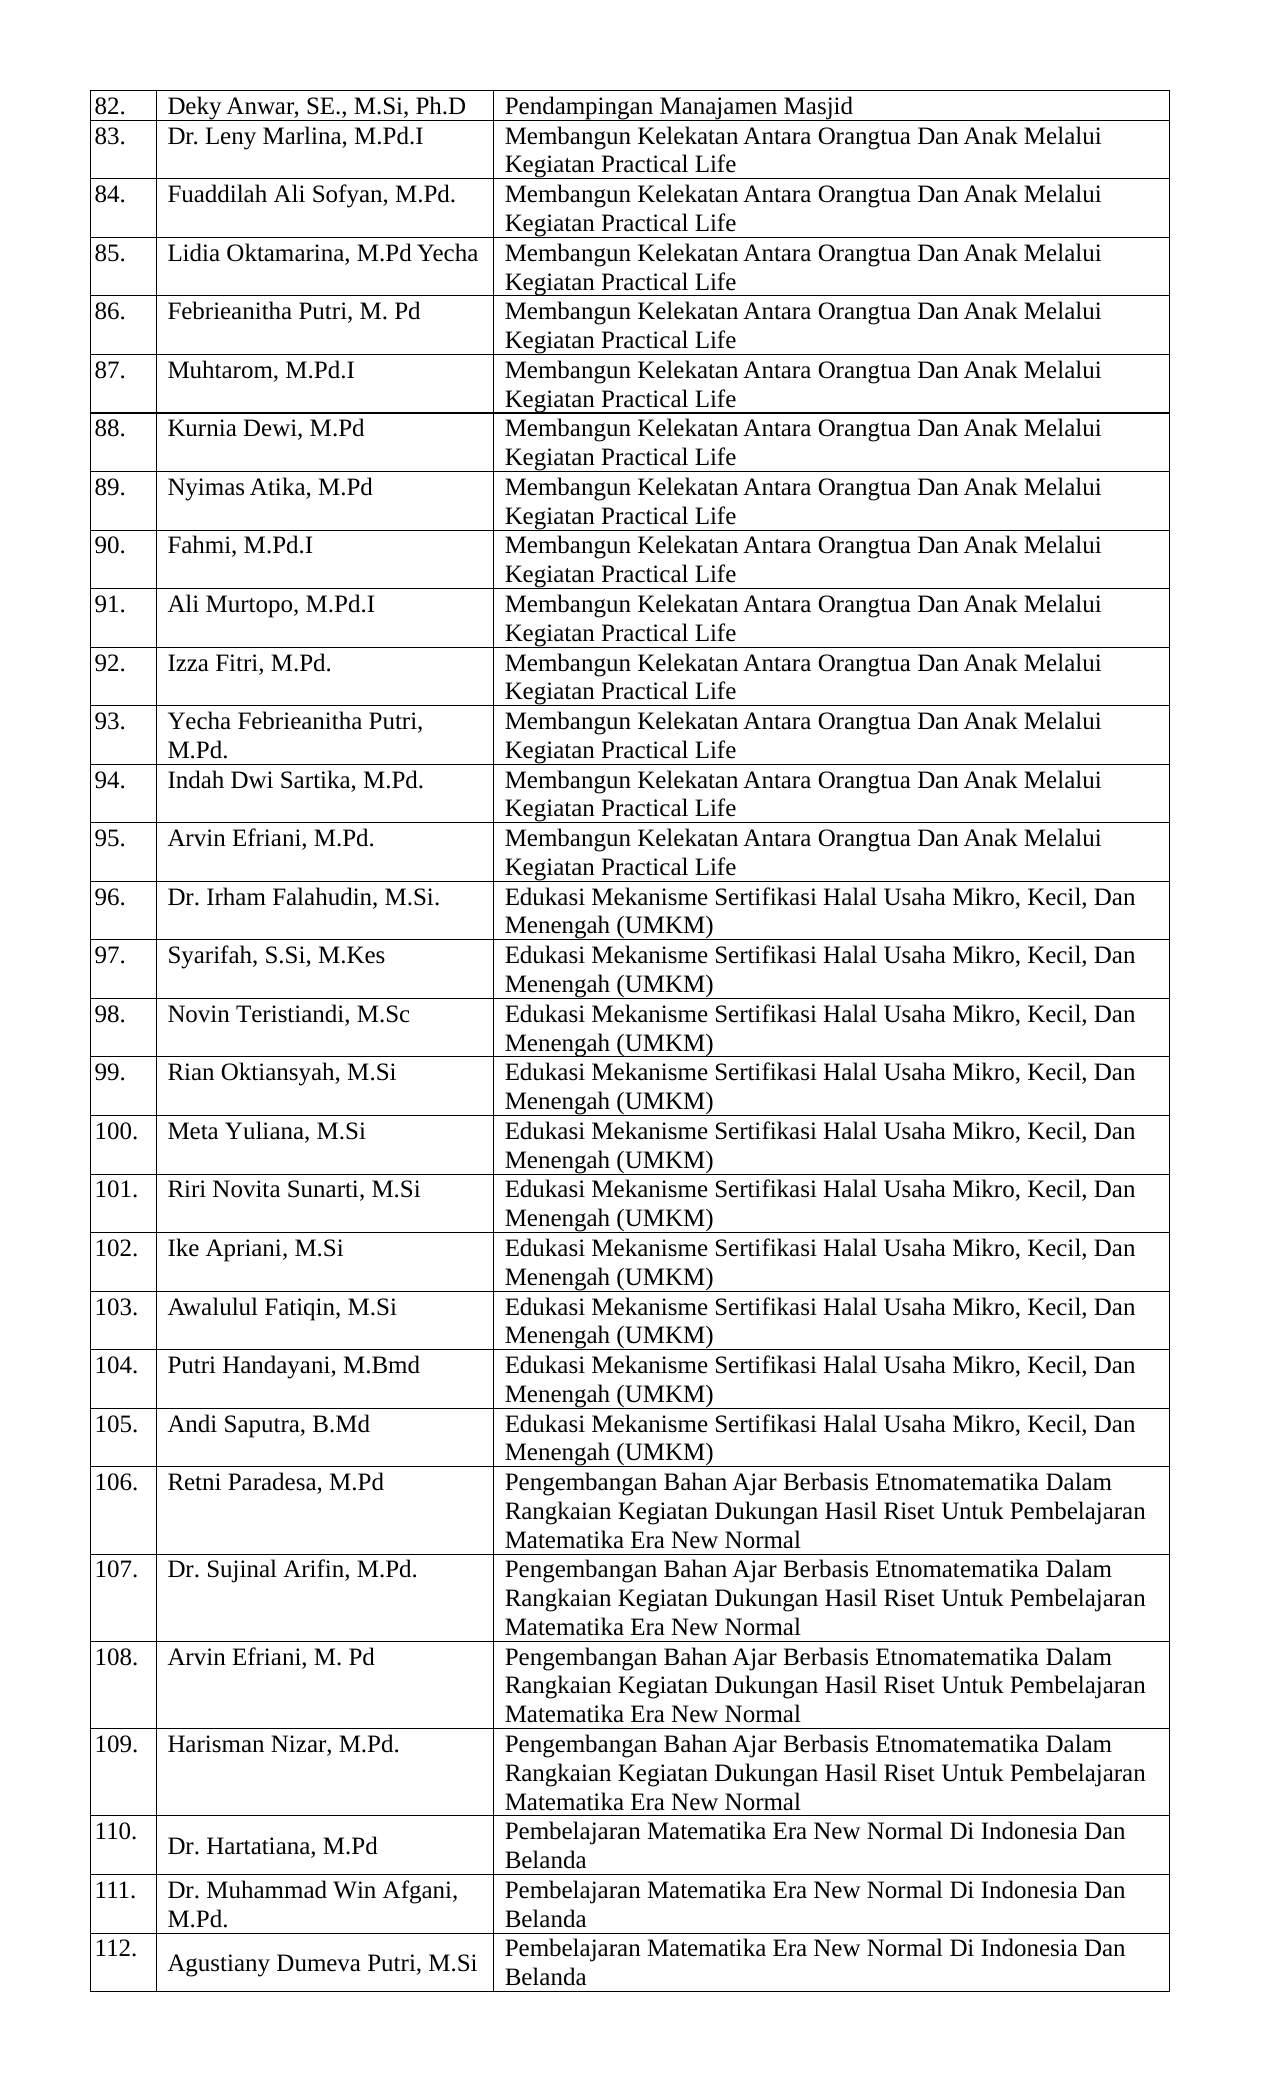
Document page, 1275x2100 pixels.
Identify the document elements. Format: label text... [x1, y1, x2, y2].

table_cell Dr. Sujinal Arifin, M.Pd. [157, 1555, 493, 1641]
table_cell [91, 1292, 156, 1349]
table_cell Syarifah, S.Si, M.Kes [157, 940, 493, 998]
table_cell Membangun Kelekatan Antara Orangtua Dan Anak Melalui Kegiatan Practical Life [494, 706, 1169, 764]
table_cell Edukasi Mekanisme Sertifikasi Halal Usaha Mikro, Kecil, Dan Menengah (UMKM) [494, 1350, 1169, 1408]
table_cell Febrieanitha Putri, M. Pd [157, 296, 493, 354]
table_cell Edukasi Mekanisme Sertifikasi Halal Usaha Mikro, Kecil, Dan Menengah (UMKM) [494, 999, 1169, 1056]
table_cell [91, 1875, 156, 1932]
table_cell Membangun Kelekatan Antara Orangtua Dan Anak Melalui Kegiatan Practical Life [494, 121, 1169, 178]
table_cell Andi Saputra, B.Md [157, 1409, 493, 1466]
table_cell Edukasi Mekanisme Sertifikasi Halal Usaha Mikro, Kecil, Dan Menengah (UMKM) [494, 940, 1169, 998]
table_cell [91, 648, 156, 705]
table_cell [91, 1642, 156, 1728]
table_cell Arvin Efriani, M.Pd. [157, 823, 493, 881]
table_cell [91, 1934, 156, 1991]
table_cell Pengembangan Bahan Ajar Berbasis Etnomatematika Dalam Rangkaian Kegiatan Dukungan Hasil Riset Untuk Pembelajaran Matematika Era New Normal [494, 1729, 1169, 1815]
table_cell Novin Teristiandi, M.Sc [157, 999, 493, 1056]
table_cell Pengembangan Bahan Ajar Berbasis Etnomatematika Dalam Rangkaian Kegiatan Dukungan Hasil Riset Untuk Pembelajaran Matematika Era New Normal [494, 1555, 1169, 1641]
table_cell [91, 296, 156, 354]
table_cell Membangun Kelekatan Antara Orangtua Dan Anak Melalui Kegiatan Practical Life [494, 414, 1169, 471]
table_cell Fahmi, M.Pd.I [157, 531, 493, 588]
table_cell Agustiany Dumeva Putri, M.Si [157, 1934, 493, 1991]
table_cell [91, 1816, 156, 1874]
table_cell [91, 531, 156, 588]
table_cell Edukasi Mekanisme Sertifikasi Halal Usaha Mikro, Kecil, Dan Menengah (UMKM) [494, 1233, 1169, 1291]
table_cell [91, 121, 156, 178]
table_cell Dr. Muhammad Win Afgani, M.Pd. [157, 1875, 493, 1932]
table_cell Indah Dwi Sartika, M.Pd. [157, 765, 493, 822]
table_cell Membangun Kelekatan Antara Orangtua Dan Anak Melalui Kegiatan Practical Life [494, 589, 1169, 647]
table_cell Harisman Nizar, M.Pd. [157, 1729, 493, 1815]
table_cell Membangun Kelekatan Antara Orangtua Dan Anak Melalui Kegiatan Practical Life [494, 648, 1169, 705]
table_cell Awalulul Fatiqin, M.Si [157, 1292, 493, 1349]
table_cell [91, 765, 156, 822]
table_cell Retni Paradesa, M.Pd [157, 1467, 493, 1553]
table_cell [91, 1409, 156, 1466]
table_cell [91, 238, 156, 295]
table_cell Kurnia Dewi, M.Pd [157, 414, 493, 471]
table_cell Dr. Hartatiana, M.Pd [157, 1816, 493, 1874]
table_cell [91, 355, 156, 412]
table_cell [494, 1875, 1169, 1932]
table_cell Membangun Kelekatan Antara Orangtua Dan Anak Melalui Kegiatan Practical Life [494, 823, 1169, 881]
table_cell Arvin Efriani, M. Pd [157, 1642, 493, 1728]
table_cell Edukasi Mekanisme Sertifikasi Halal Usaha Mikro, Kecil, Dan Menengah (UMKM) [494, 1116, 1169, 1173]
table_cell Ali Murtopo, M.Pd.I [157, 589, 493, 647]
table_cell Pengembangan Bahan Ajar Berbasis Etnomatematika Dalam Rangkaian Kegiatan Dukungan Hasil Riset Untuk Pembelajaran Matematika Era New Normal [494, 1467, 1169, 1553]
table_cell [91, 940, 156, 998]
table_cell [91, 706, 156, 764]
table_cell Yecha Febrieanitha Putri, M.Pd. [157, 706, 493, 764]
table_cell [494, 1816, 1169, 1874]
table_cell Pendampingan Manajamen Masjid [494, 91, 1169, 120]
table_cell Membangun Kelekatan Antara Orangtua Dan Anak Melalui Kegiatan Practical Life [494, 472, 1169, 529]
table_cell [91, 1350, 156, 1408]
table_cell Rian Oktiansyah, M.Si [157, 1057, 493, 1115]
table_cell Membangun Kelekatan Antara Orangtua Dan Anak Melalui Kegiatan Practical Life [494, 296, 1169, 354]
table_cell Lidia Oktamarina, M.Pd Yecha [157, 238, 493, 295]
table_cell Edukasi Mekanisme Sertifikasi Halal Usaha Mikro, Kecil, Dan Menengah (UMKM) [494, 1409, 1169, 1466]
table_cell [91, 1467, 156, 1553]
table_cell [91, 823, 156, 881]
table_cell [91, 1057, 156, 1115]
table_cell [91, 1555, 156, 1641]
table_cell Membangun Kelekatan Antara Orangtua Dan Anak Melalui Kegiatan Practical Life [494, 765, 1169, 822]
table_cell [91, 1233, 156, 1291]
table_cell Membangun Kelekatan Antara Orangtua Dan Anak Melalui Kegiatan Practical Life [494, 179, 1169, 237]
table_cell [494, 1934, 1169, 1991]
table_cell [91, 1175, 156, 1232]
table_cell [91, 1116, 156, 1173]
table_cell [91, 1729, 156, 1815]
table_cell Deky Anwar, SE., M.Si, Ph.D [157, 91, 493, 120]
table_cell Edukasi Mekanisme Sertifikasi Halal Usaha Mikro, Kecil, Dan Menengah (UMKM) [494, 1292, 1169, 1349]
table_cell [91, 472, 156, 529]
table_cell [91, 589, 156, 647]
table_cell Edukasi Mekanisme Sertifikasi Halal Usaha Mikro, Kecil, Dan Menengah (UMKM) [494, 1175, 1169, 1232]
table_cell Membangun Kelekatan Antara Orangtua Dan Anak Melalui Kegiatan Practical Life [494, 238, 1169, 295]
table_cell Meta Yuliana, M.Si [157, 1116, 493, 1173]
table_cell Putri Handayani, M.Bmd [157, 1350, 493, 1408]
table_cell Membangun Kelekatan Antara Orangtua Dan Anak Melalui Kegiatan Practical Life [494, 531, 1169, 588]
table_cell Membangun Kelekatan Antara Orangtua Dan Anak Melalui Kegiatan Practical Life [494, 355, 1169, 412]
table_cell Riri Novita Sunarti, M.Si [157, 1175, 493, 1232]
table_cell Nyimas Atika, M.Pd [157, 472, 493, 529]
table_cell [91, 882, 156, 939]
table_cell Dr. Leny Marlina, M.Pd.I [157, 121, 493, 178]
table_cell [91, 179, 156, 237]
table_cell Edukasi Mekanisme Sertifikasi Halal Usaha Mikro, Kecil, Dan Menengah (UMKM) [494, 882, 1169, 939]
table_cell Ike Apriani, M.Si [157, 1233, 493, 1291]
table_cell [91, 414, 156, 471]
table_cell Izza Fitri, M.Pd. [157, 648, 493, 705]
table_cell Edukasi Mekanisme Sertifikasi Halal Usaha Mikro, Kecil, Dan Menengah (UMKM) [494, 1057, 1169, 1115]
table_cell Muhtarom, M.Pd.I [157, 355, 493, 412]
table_cell [91, 91, 156, 120]
table_cell [91, 999, 156, 1056]
table_cell Pengembangan Bahan Ajar Berbasis Etnomatematika Dalam Rangkaian Kegiatan Dukungan Hasil Riset Untuk Pembelajaran Matematika Era New Normal [494, 1642, 1169, 1728]
table_cell Dr. Irham Falahudin, M.Si. [157, 882, 493, 939]
table_cell Fuaddilah Ali Sofyan, M.Pd. [157, 179, 493, 237]
